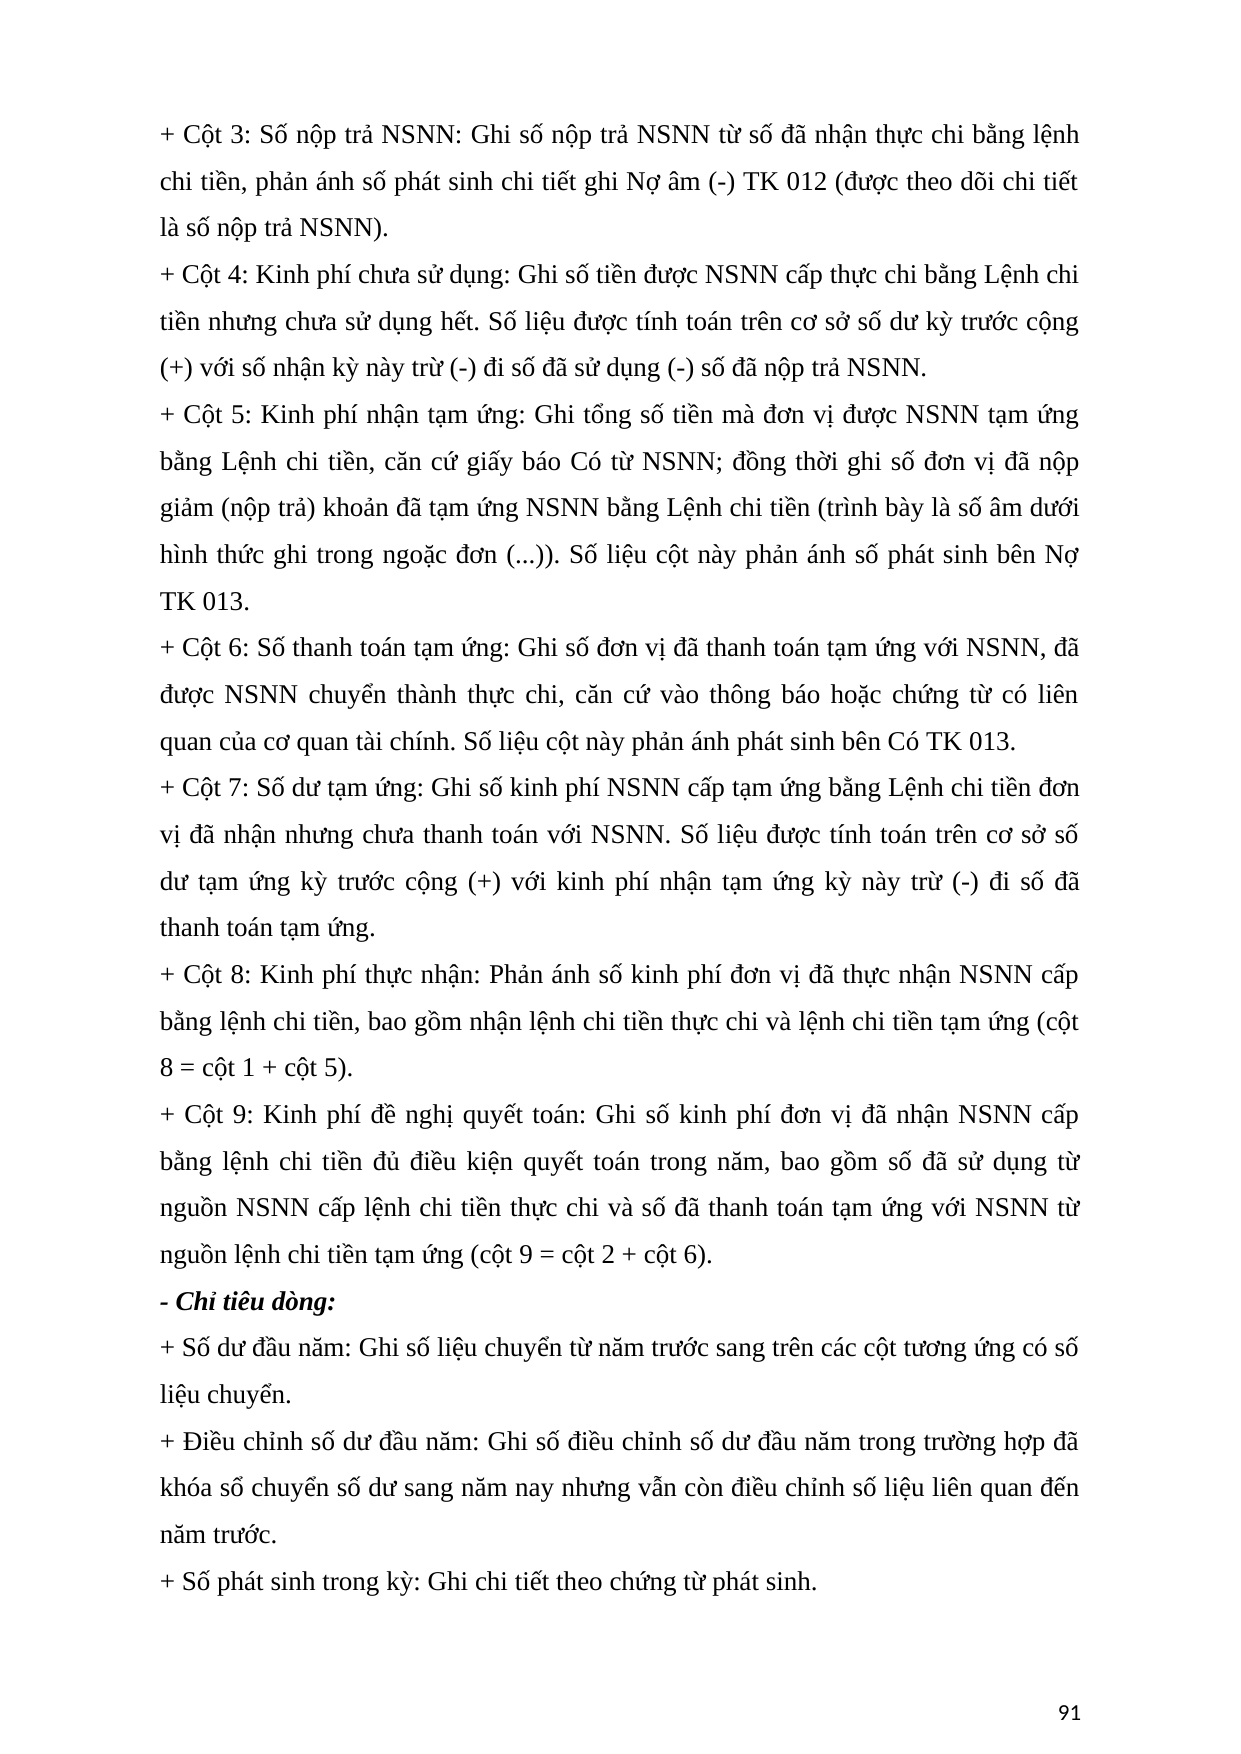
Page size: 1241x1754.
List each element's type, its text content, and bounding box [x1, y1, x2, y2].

text + Cột 3: Số nộp trả NSNN: Ghi số nộp trả NSNN từ số đã nhận thực chi bằng lệnh chi tiền, phản ánh số phát sinh chi tiết ghi Nợ âm (-) TK 012 (được theo dõi chi tiết là số nộp trả NSNN). [159, 118, 1081, 243]
text + Cột 7: Số dư tạm ứng: Ghi số kinh phí NSNN cấp tạm ứng bằng Lệnh chi tiền đơn vị đã nhận nhưng chưa thanh toán với NSNN. Số liệu được tính toán trên cơ sở số dư tạm ứng kỳ trước cộng (+) với kinh phí nhận tạm ứng kỳ này trừ (-) đi số đã thanh toán tạm ứng. [159, 771, 1081, 943]
text + Số phát sinh trong kỳ: Ghi chi tiết theo chứng từ phát sinh. [159, 1565, 1081, 1596]
text + Số dư đầu năm: Ghi số liệu chuyển từ năm trước sang trên các cột tương ứng có số liệu chuyển. [159, 1331, 1081, 1409]
text + Cột 9: Kinh phí đề nghị quyết toán: Ghi số kinh phí đơn vị đã nhận NSNN cấp bằng lệnh chi tiền đủ điều kiện quyết toán trong năm, bao gồm số đã sử dụng từ nguồn NSNN cấp lệnh chi tiền thực chi và số đã thanh toán tạm ứng với NSNN từ nguồn lệnh chi tiền tạm ứng (cột 9 = cột 2 + cột 6). [159, 1098, 1081, 1269]
text + Cột 6: Số thanh toán tạm ứng: Ghi số đơn vị đã thanh toán tạm ứng với NSNN, đã được NSNN chuyển thành thực chi, căn cứ vào thông báo hoặc chứng từ có liên quan của cơ quan tài chính. Số liệu cột này phản ánh phát sinh bên Có TK 013. [159, 631, 1081, 756]
text + Cột 5: Kinh phí nhận tạm ứng: Ghi tổng số tiền mà đơn vị được NSNN tạm ứng bằng Lệnh chi tiền, căn cứ giấy báo Có từ NSNN; đồng thời ghi số đơn vị đã nộp giảm (nộp trả) khoản đã tạm ứng NSNN bằng Lệnh chi tiền (trình bày là số âm dưới hình thức ghi trong ngoặc đơn (...)). Số liệu cột này phản ánh số phát sinh bên Nợ TK 013. [159, 398, 1081, 616]
text + Điều chỉnh số dư đầu năm: Ghi số điều chỉnh số dư đầu năm trong trường hợp đã khóa sổ chuyển số dư sang năm nay nhưng vẫn còn điều chỉnh số liệu liên quan đến năm trước. [159, 1425, 1081, 1549]
text + Cột 4: Kinh phí chưa sử dụng: Ghi số tiền được NSNN cấp thực chi bằng Lệnh chi tiền nhưng chưa sử dụng hết. Số liệu được tính toán trên cơ sở số dư kỳ trước cộng (+) với số nhận kỳ này trừ (-) đi số đã sử dụng (-) số đã nộp trả NSNN. [159, 258, 1081, 383]
text + Cột 8: Kinh phí thực nhận: Phản ánh số kinh phí đơn vị đã thực nhận NSNN cấp bằng lệnh chi tiền, bao gồm nhận lệnh chi tiền thực chi và lệnh chi tiền tạm ứng (cột 8 = cột 1 + cột 5). [159, 958, 1081, 1083]
text - Chỉ tiêu dòng: [159, 1285, 1081, 1316]
